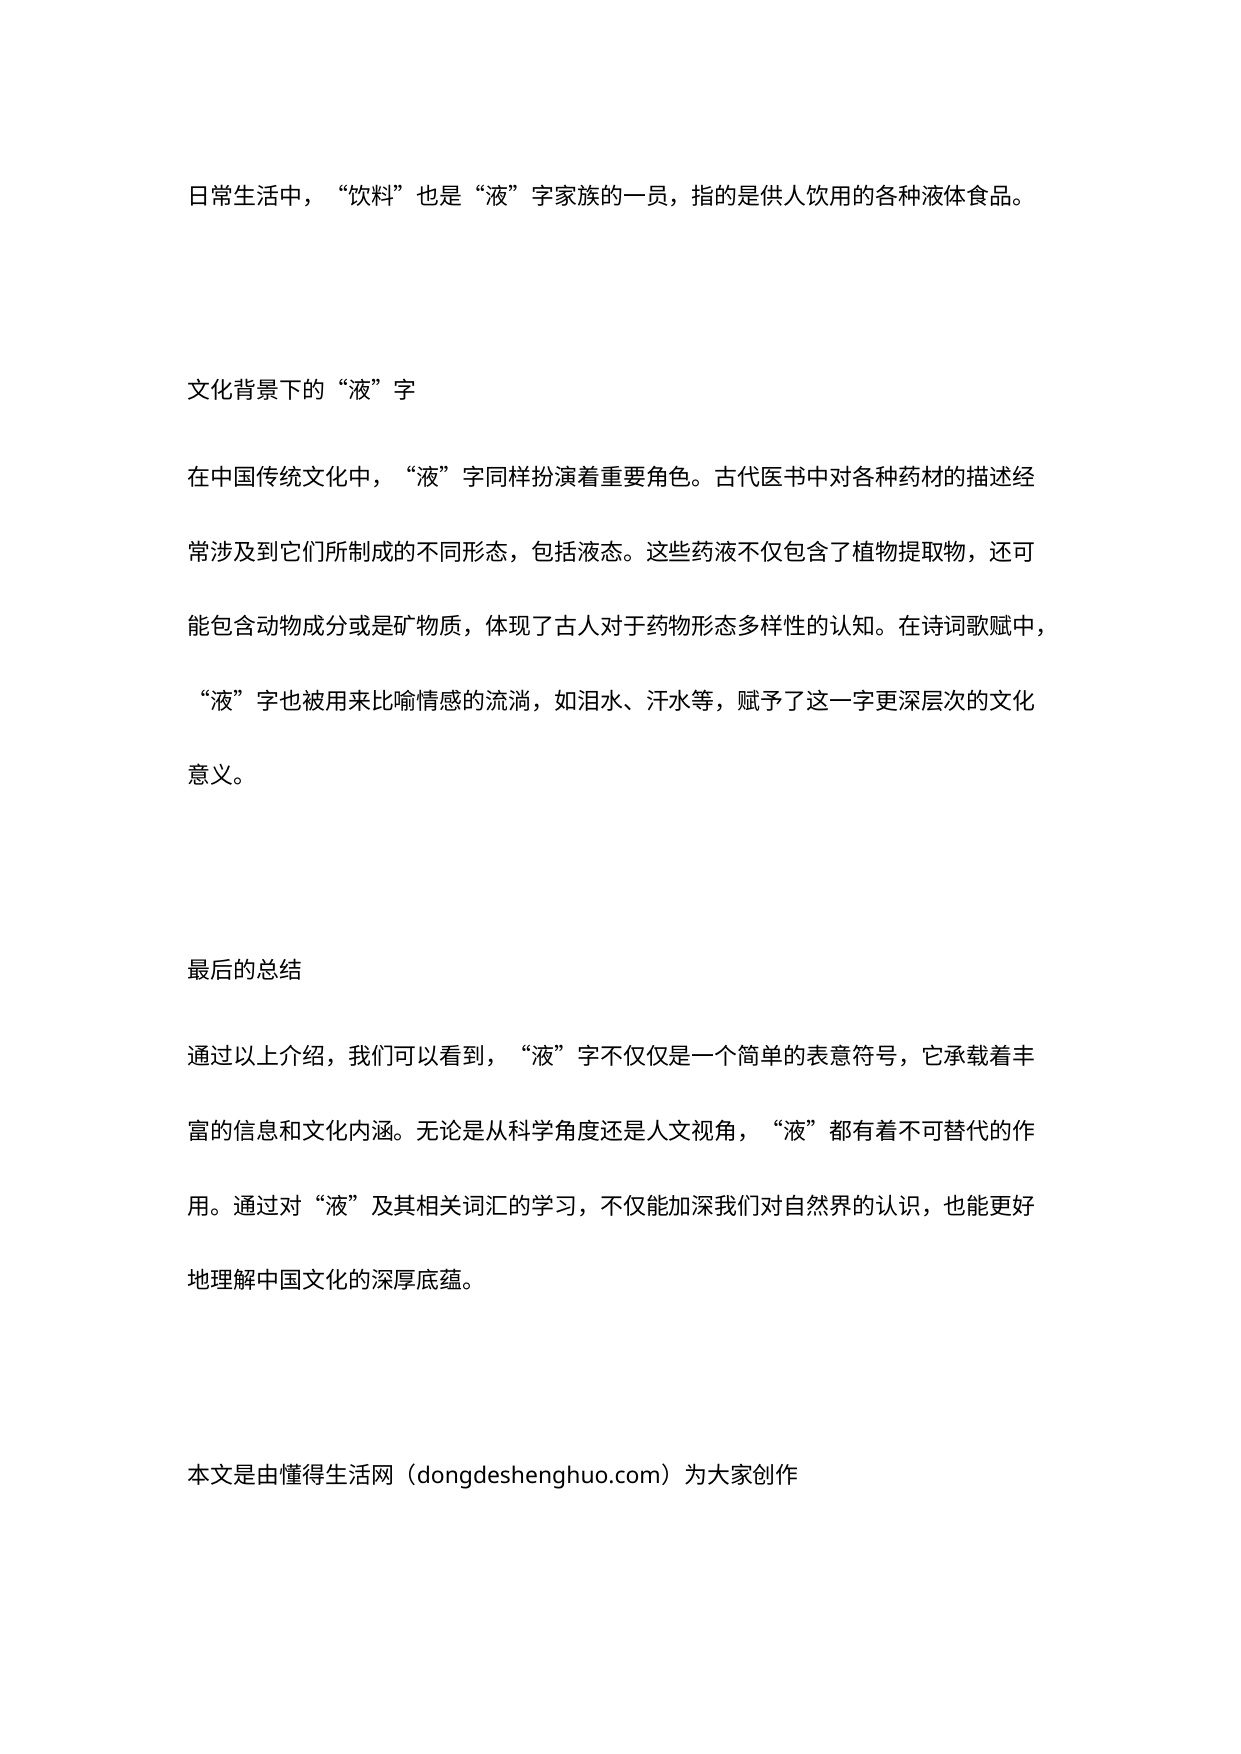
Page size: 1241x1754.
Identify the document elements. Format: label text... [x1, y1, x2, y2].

text 最后的总结 [187, 936, 1053, 1001]
text 通过以上介绍，我们可以看到，“液”字不仅仅是一个简单的表意符号，它承载着丰富的信息和文化内涵。无论是从科学角度还是人文视角，“液”都有着不可替代的作用。通过对“液”及其相关词汇的学习，不仅能加深我们对自然界的认识，也能更好地理解中国文化的深厚底蕴。 [187, 1022, 1053, 1311]
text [187, 162, 1053, 227]
text 文化背景下的“液”字 [187, 356, 1053, 421]
text 在中国传统文化中，“液”字同样扮演着重要角色。古代医书中对各种药材的描述经常涉及到它们所制成的不同形态，包括液态。这些药液不仅包含了植物提取物，还可能包含动物成分或是矿物质，体现了古人对于药物形态多样性的认知。在诗词歌赋中，“液”字也被用来比喻情感的流淌，如泪水、汗水等，赋予了这一字更深层次的文化意义。 [187, 443, 1053, 807]
text 本文是由懂得生活网（dongdeshenghuo.com）为大家创作 [187, 1441, 1053, 1506]
